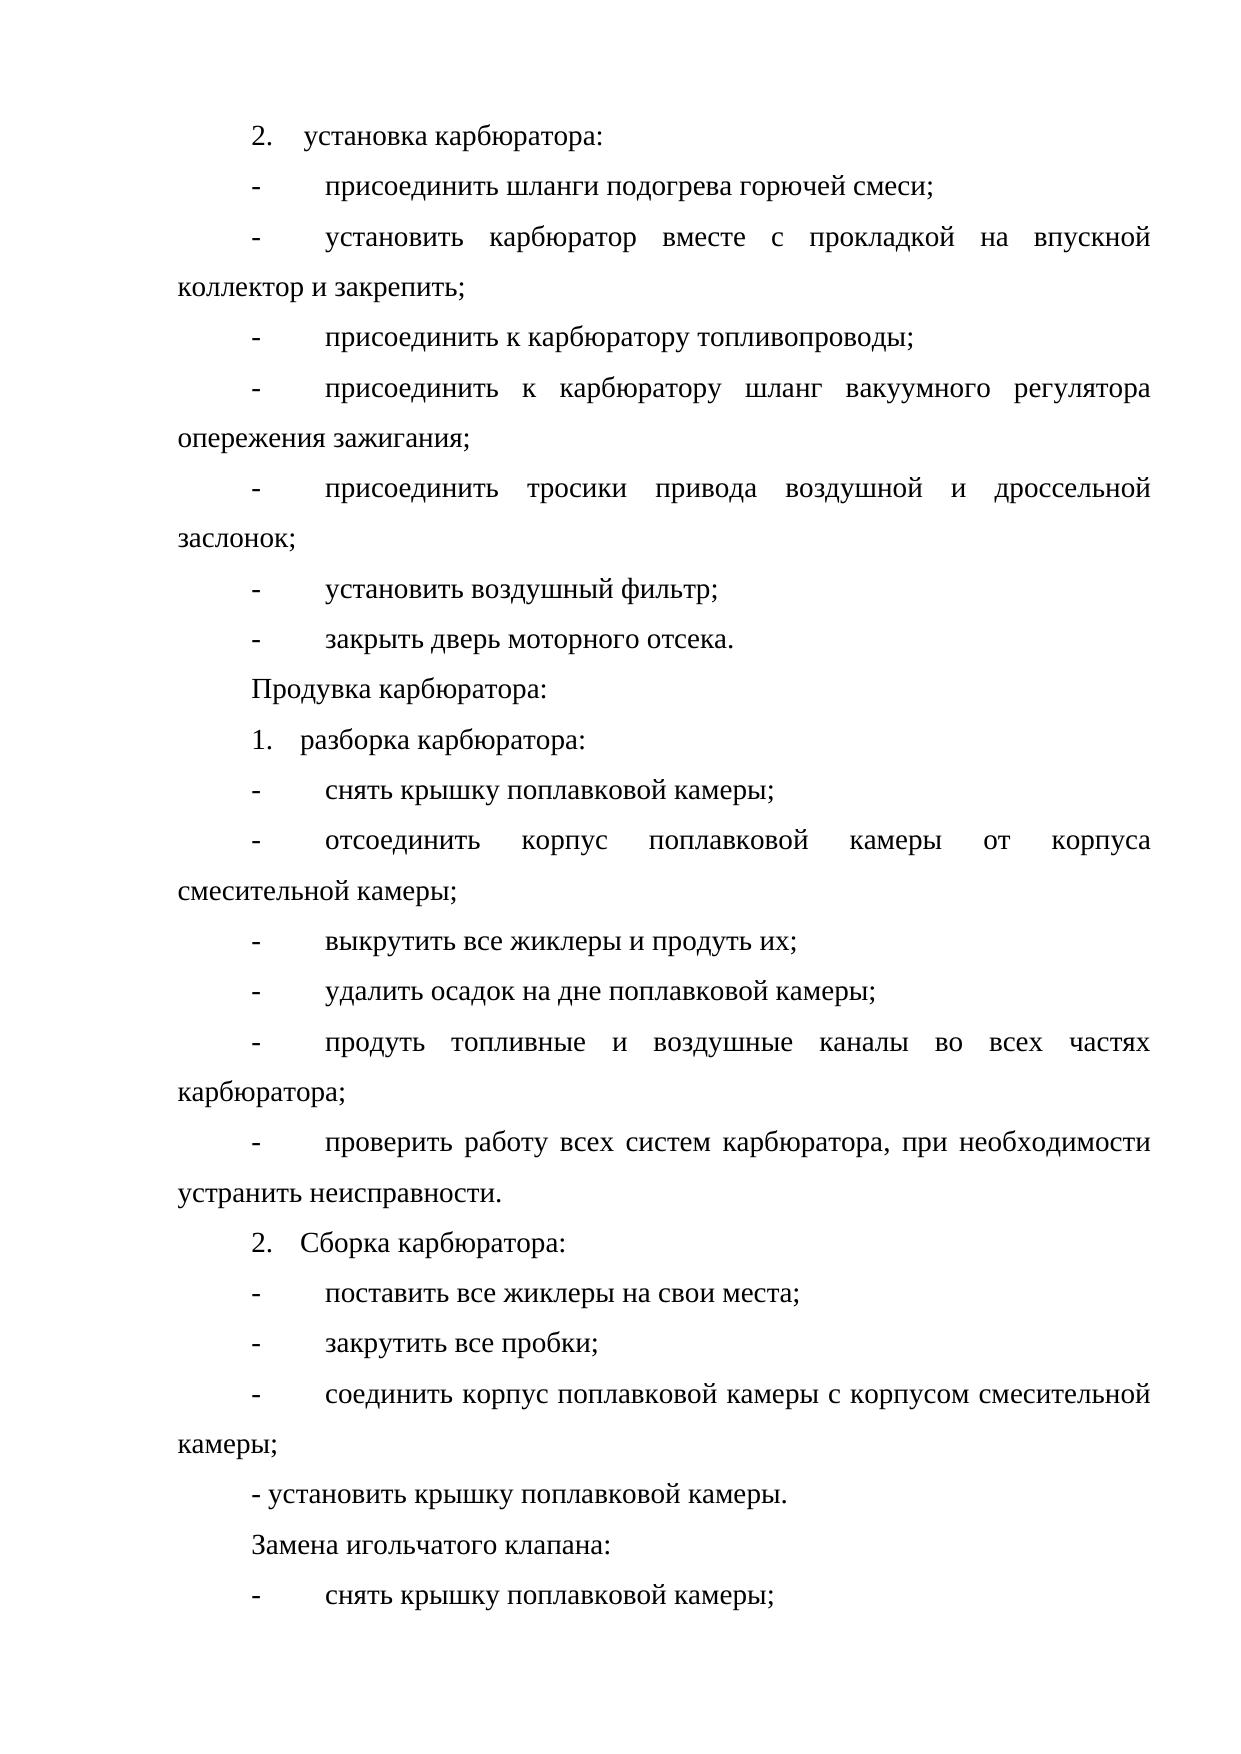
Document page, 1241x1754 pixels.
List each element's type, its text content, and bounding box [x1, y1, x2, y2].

list установка карбюратора: [177, 118, 1152, 152]
list присоединить к карбюратору топливопроводы; [177, 319, 1152, 353]
list удалить осадок на дне поплавковой камеры; [177, 973, 1152, 1007]
list проверить работу всех систем карбюратора, при необходимости устранить неисправности. [177, 1124, 1152, 1208]
list поставить все жиклеры на свои места; [177, 1275, 1152, 1309]
text Замена игольчатого клапана: [177, 1527, 1152, 1560]
list соединить корпус поплавковой камеры с корпусом смесительной камеры; [177, 1376, 1152, 1460]
list установить воздушный фильтр; [177, 571, 1152, 604]
list закрыть дверь моторного отсека. [177, 621, 1152, 655]
list присоединить шланги подогрева горючей смеси; [177, 168, 1152, 202]
text Продувка карбюратора: [177, 672, 1152, 705]
list присоединить к карбюратору шланг вакуумного регулятора опережения зажигания; [177, 370, 1152, 453]
list Сборка карбюратора: [177, 1225, 1152, 1258]
list продуть топливные и воздушные каналы во всех частях карбюратора; [177, 1024, 1152, 1108]
list снять крышку поплавковой камеры; [177, 1577, 1152, 1611]
text - установить крышку поплавковой камеры. [177, 1477, 1152, 1510]
list установить карбюратор вместе с прокладкой на впускной коллектор и закрепить; [177, 219, 1152, 303]
list снять крышку поплавковой камеры; [177, 772, 1152, 806]
list выкрутить все жиклеры и продуть их; [177, 923, 1152, 957]
list отсоединить корпус поплавковой камеры от корпуса смесительной камеры; [177, 822, 1152, 906]
list присоединить тросики привода воздушной и дроссельной заслонок; [177, 470, 1152, 554]
list разборка карбюратора: [177, 722, 1152, 755]
list закрутить все пробки; [177, 1326, 1152, 1359]
